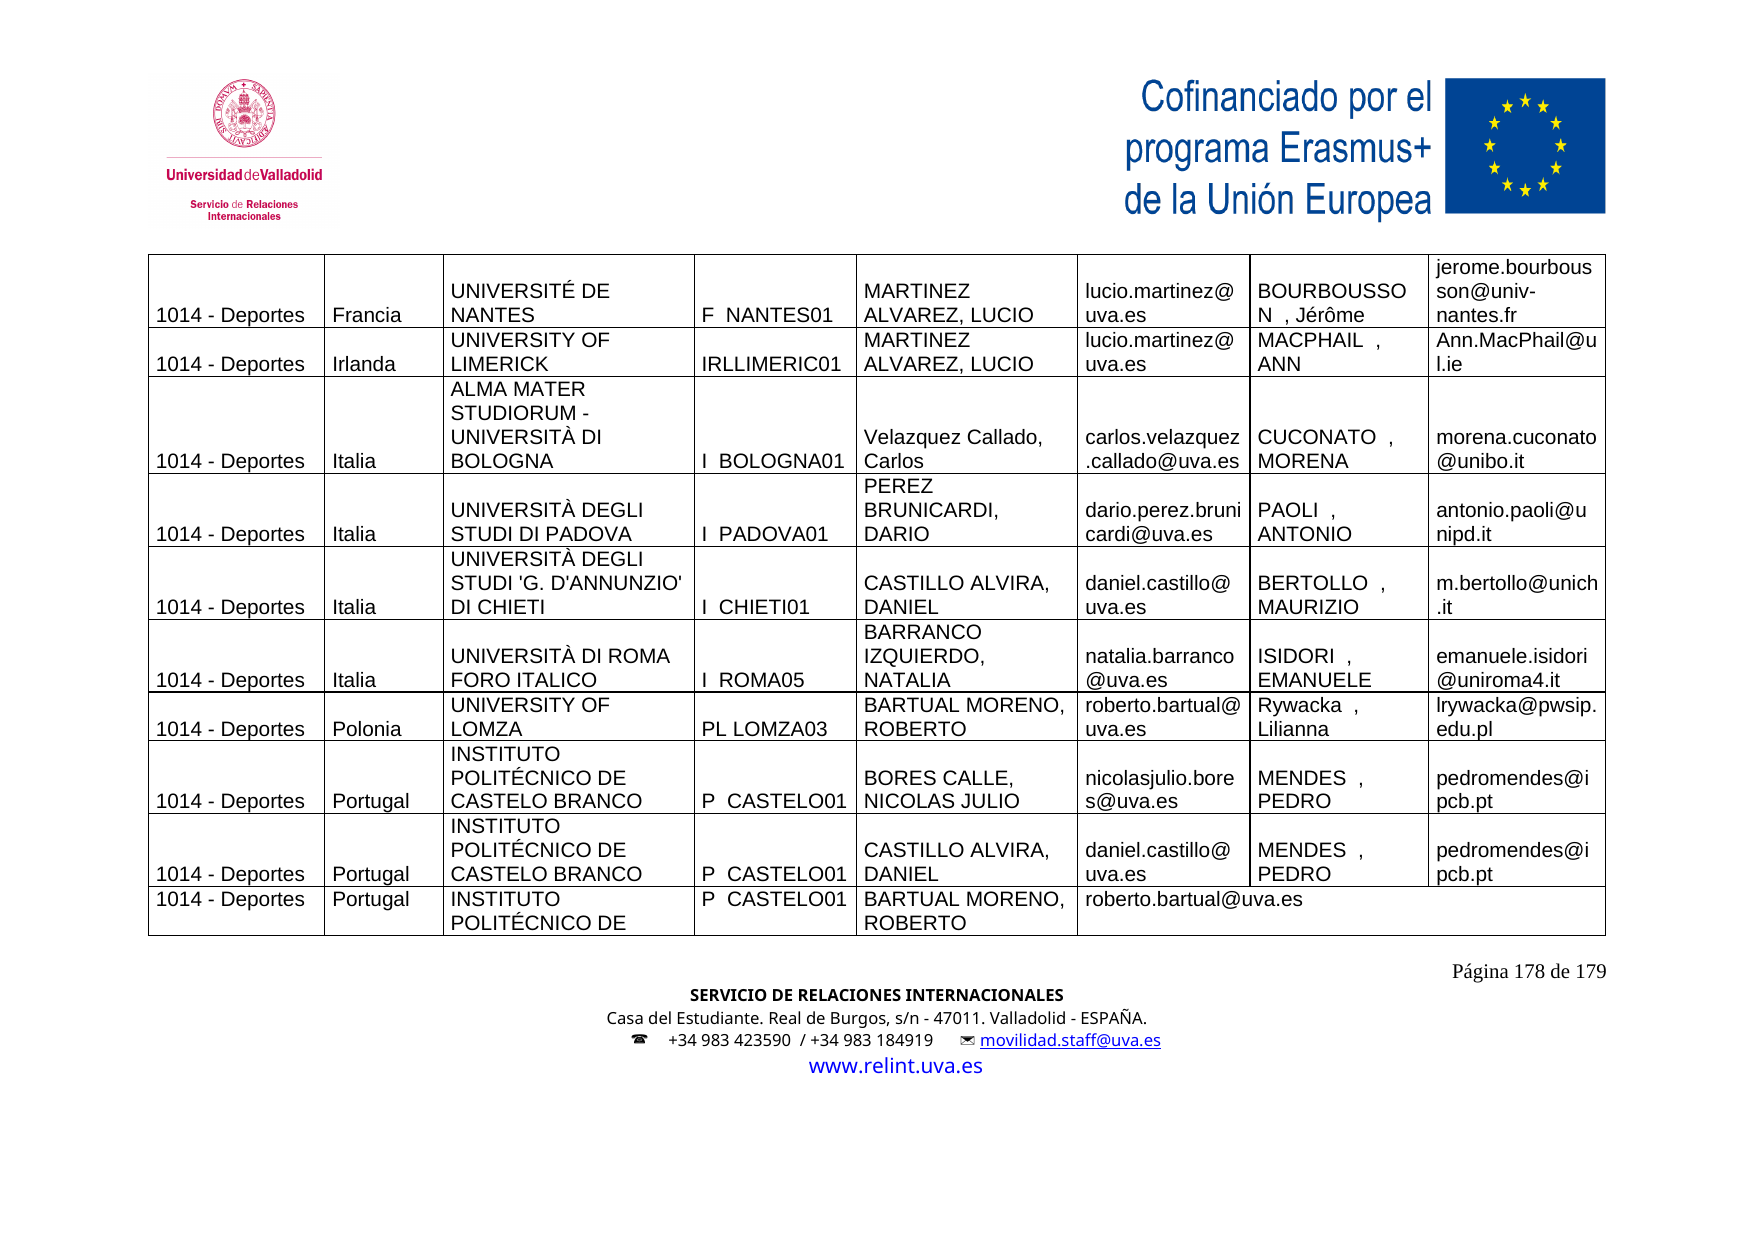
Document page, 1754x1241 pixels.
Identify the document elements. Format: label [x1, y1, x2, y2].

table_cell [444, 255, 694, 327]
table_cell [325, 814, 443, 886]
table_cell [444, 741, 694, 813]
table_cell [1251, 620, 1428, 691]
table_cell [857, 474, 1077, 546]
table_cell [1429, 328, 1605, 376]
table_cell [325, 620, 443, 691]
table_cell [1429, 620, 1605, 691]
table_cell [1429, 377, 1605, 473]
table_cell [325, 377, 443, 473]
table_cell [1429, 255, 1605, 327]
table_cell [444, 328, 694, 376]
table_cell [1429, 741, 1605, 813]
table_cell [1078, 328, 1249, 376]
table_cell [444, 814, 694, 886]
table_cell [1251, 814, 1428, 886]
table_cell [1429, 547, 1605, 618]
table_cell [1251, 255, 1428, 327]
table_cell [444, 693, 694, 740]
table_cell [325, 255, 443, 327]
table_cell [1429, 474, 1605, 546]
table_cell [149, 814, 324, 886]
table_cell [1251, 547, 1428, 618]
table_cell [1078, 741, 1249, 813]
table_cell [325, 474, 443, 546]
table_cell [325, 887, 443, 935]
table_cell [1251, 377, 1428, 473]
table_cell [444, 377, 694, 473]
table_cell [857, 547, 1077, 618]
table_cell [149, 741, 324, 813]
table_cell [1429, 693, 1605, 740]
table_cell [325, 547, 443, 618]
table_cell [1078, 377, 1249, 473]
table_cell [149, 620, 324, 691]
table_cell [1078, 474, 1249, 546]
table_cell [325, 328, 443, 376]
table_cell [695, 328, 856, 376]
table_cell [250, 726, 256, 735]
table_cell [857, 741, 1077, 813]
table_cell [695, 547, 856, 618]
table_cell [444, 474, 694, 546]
picture [1078, 73, 1607, 226]
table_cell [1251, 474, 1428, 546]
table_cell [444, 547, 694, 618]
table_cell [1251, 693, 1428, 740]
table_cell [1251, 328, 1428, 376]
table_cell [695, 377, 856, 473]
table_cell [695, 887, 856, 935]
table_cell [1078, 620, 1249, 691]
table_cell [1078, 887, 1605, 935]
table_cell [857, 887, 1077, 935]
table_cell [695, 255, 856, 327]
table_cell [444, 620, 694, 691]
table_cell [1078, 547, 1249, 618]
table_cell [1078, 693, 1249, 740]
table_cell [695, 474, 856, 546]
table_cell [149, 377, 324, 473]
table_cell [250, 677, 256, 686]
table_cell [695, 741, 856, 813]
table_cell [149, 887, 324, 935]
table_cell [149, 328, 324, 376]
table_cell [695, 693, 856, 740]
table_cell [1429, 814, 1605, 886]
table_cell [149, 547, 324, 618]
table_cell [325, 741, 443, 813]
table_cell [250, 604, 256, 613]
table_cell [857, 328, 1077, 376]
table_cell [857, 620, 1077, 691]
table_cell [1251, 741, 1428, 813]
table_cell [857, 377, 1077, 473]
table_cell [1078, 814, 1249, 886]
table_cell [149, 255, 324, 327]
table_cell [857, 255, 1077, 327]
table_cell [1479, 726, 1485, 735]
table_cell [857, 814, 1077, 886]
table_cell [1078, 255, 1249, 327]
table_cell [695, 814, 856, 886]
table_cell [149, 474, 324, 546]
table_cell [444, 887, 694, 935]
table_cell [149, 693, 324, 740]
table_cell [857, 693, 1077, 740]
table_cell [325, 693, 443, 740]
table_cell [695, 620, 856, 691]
